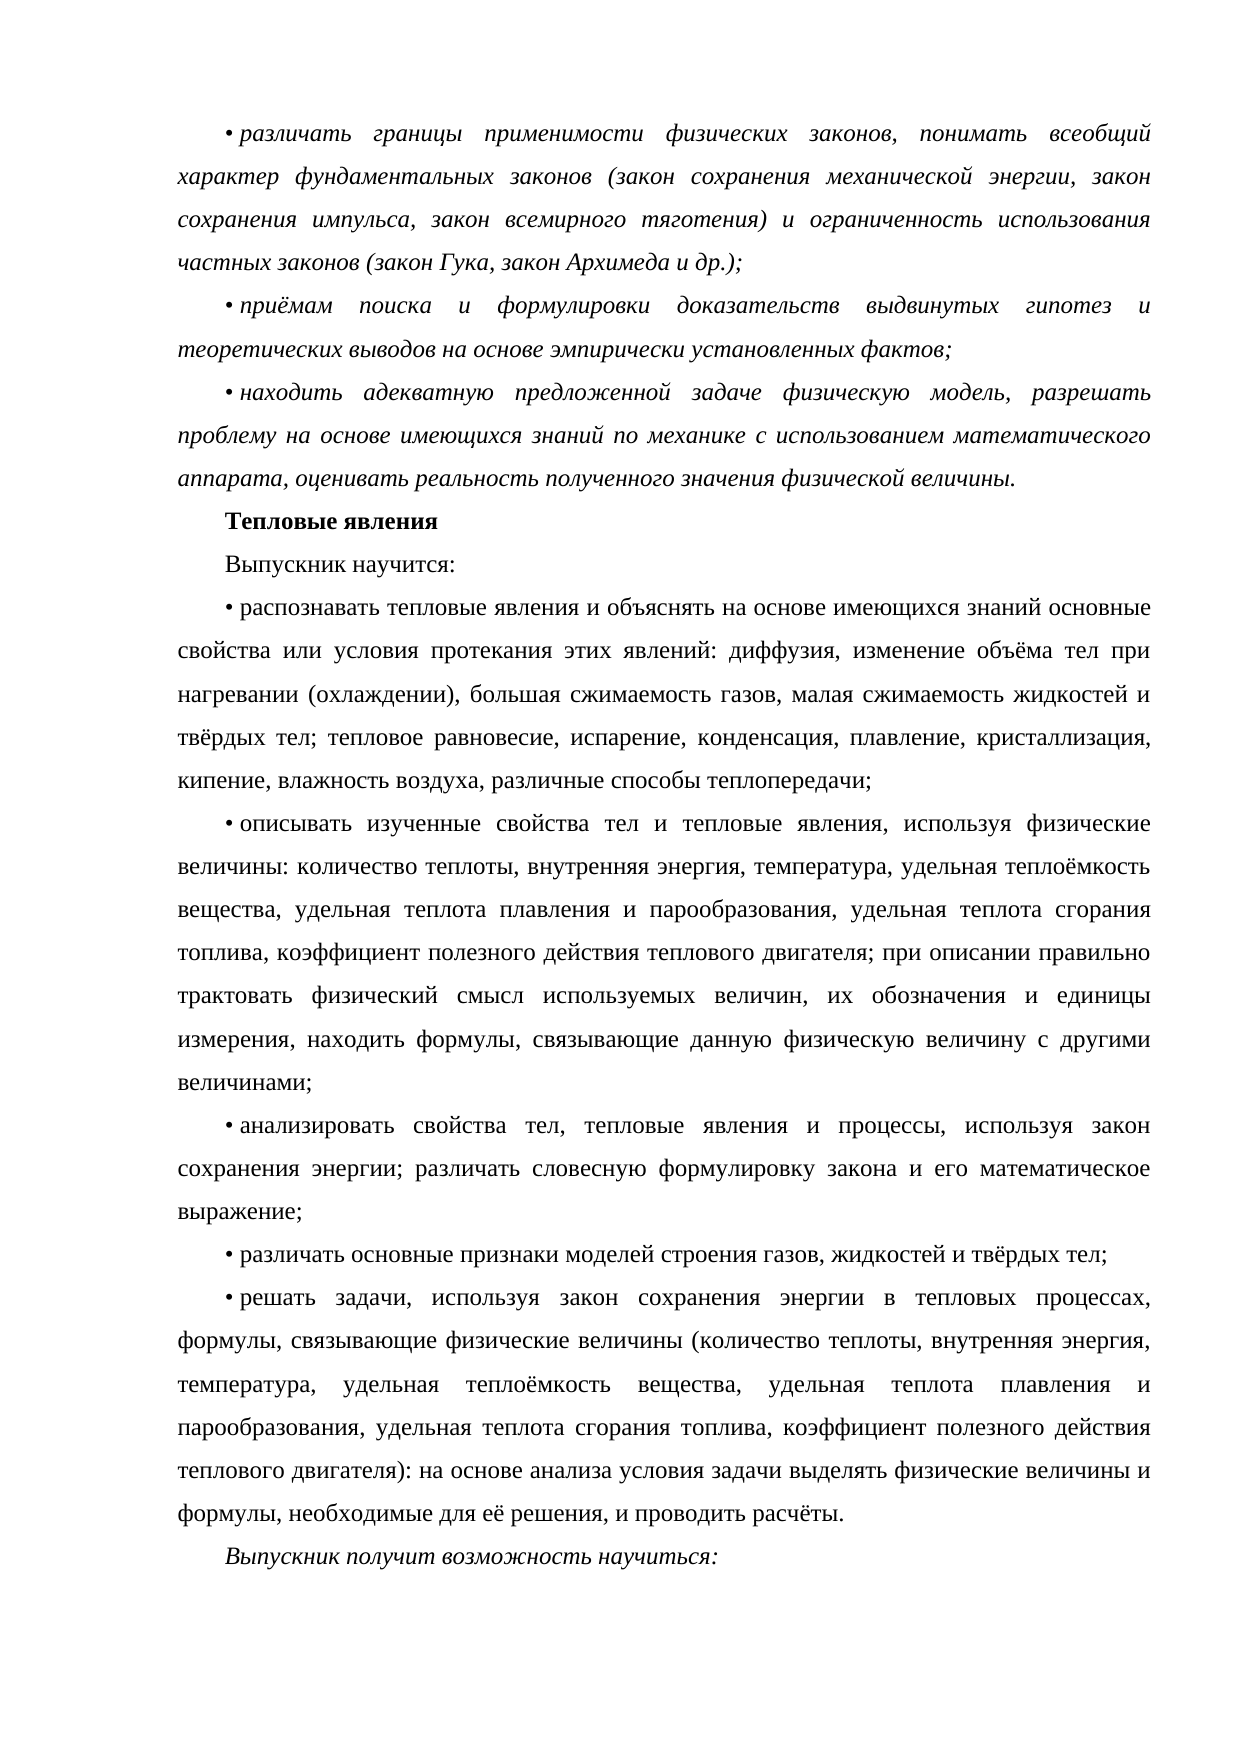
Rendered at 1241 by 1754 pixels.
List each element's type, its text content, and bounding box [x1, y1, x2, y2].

text • распознавать тепловые явления и объяснять на основе имеющихся знаний основные свойства или условия протекания этих явлений: диффузия, изменение объёма тел при нагревании (охлаждении), большая сжимаемость газов, малая сжимаемость жидкостей и твёрдых тел; тепловое равновесие, испарение, конденсация, плавление, кристаллизация, кипение, влажность воздуха, различные способы теплопередачи; [177, 592, 1152, 794]
text Тепловые явления [177, 506, 1152, 535]
list • приёмам поиска и формулировки доказательств выдвинутых гипотез и теоретических выводов на основе эмпирически установленных фактов; [177, 291, 1152, 362]
text • решать задачи, используя закон сохранения энергии в тепловых процессах, формулы, связывающие физические величины (количество теплоты, внутренняя энергия, температура, удельная теплоёмкость вещества, удельная теплота плавления и парообразования, удельная теплота сгорания топлива, коэффициент полезного действия теплового двигателя): на основе анализа условия задачи выделять физические величины и формулы, необходимые для её решения, и проводить расчёты. [177, 1282, 1152, 1527]
text • различать основные признаки моделей строения газов, жидкостей и твёрдых тел; [177, 1239, 1152, 1268]
text Выпускник научится: [177, 549, 1152, 578]
text • анализировать свойства тел, тепловые явления и процессы, используя закон сохранения энергии; различать словесную формулировку закона и его математическое выражение; [177, 1110, 1152, 1225]
text Выпускник получит возможность научиться: [177, 1541, 1152, 1570]
text • находить адекватную предложенной задаче физическую модель, разрешать проблему на основе имеющихся знаний по механике с использованием математического аппарата, оценивать реальность полученного значения физической величины. [177, 377, 1152, 492]
text • описывать изученные свойства тел и тепловые явления, используя физические величины: количество теплоты, внутренняя энергия, температура, удельная теплоёмкость вещества, удельная теплота плавления и парообразования, удельная теплота сгорания топлива, коэффициент полезного действия теплового двигателя; при описании правильно трактовать физический смысл используемых величин, их обозначения и единицы измерения, находить формулы, связывающие данную физическую величину с другими величинами; [177, 808, 1152, 1096]
list • различать границы применимости физических законов, понимать всеобщий характер фундаментальных законов (закон сохранения механической энергии, закон сохранения импульса, закон всемирного тяготения) и ограниченность использования частных законов (закон Гука, закон Архимеда и др.); [177, 118, 1152, 276]
